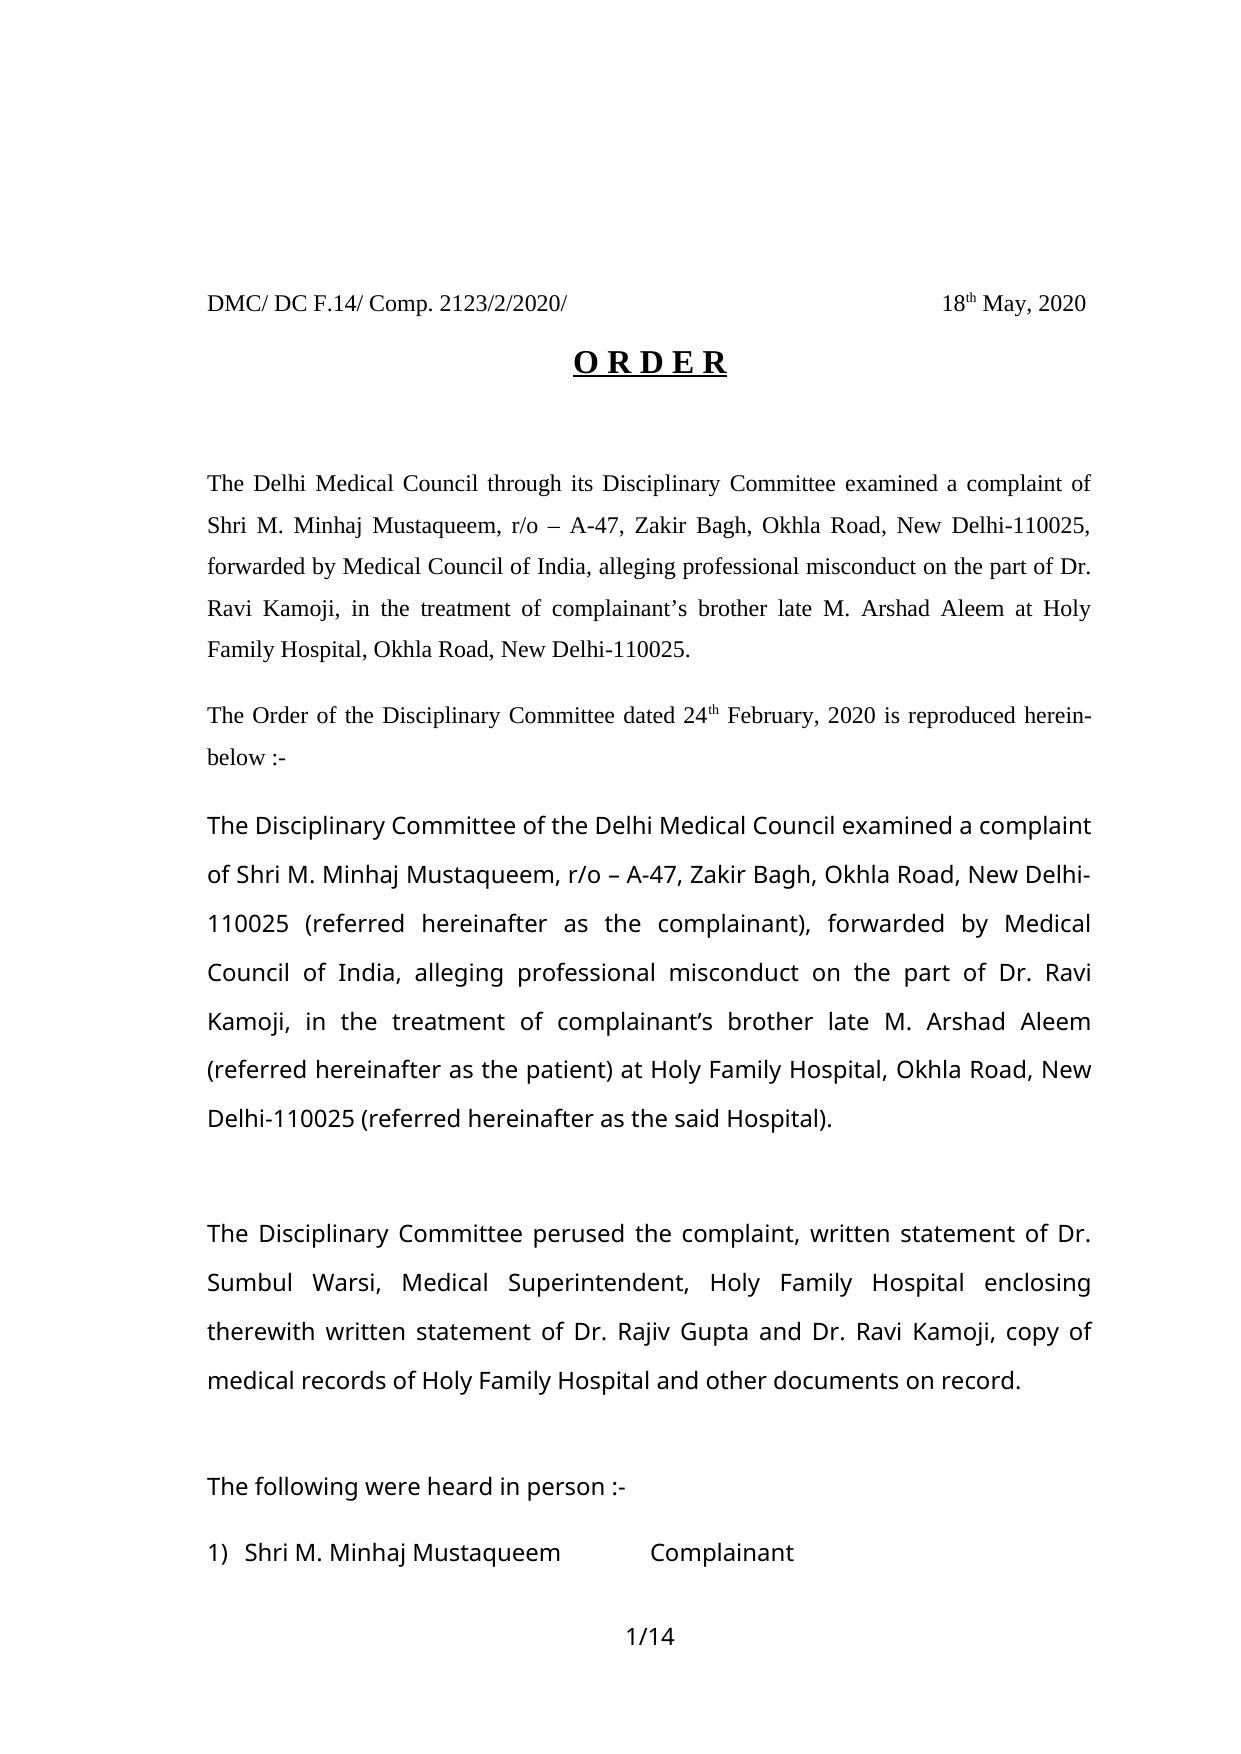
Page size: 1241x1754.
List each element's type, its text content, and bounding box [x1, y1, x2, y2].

text O R D E R [207, 342, 1092, 380]
text The Order of the Disciplinary Committee dated 24th February, 2020 is reproduced herein-below :- [207, 701, 1092, 770]
text DMC/ DC F.14/ Comp. 2123/2/2020/ 18th May, 2020 [207, 289, 1092, 317]
text The Disciplinary Committee perused the complaint, written statement of Dr. Sumbul Warsi, Medical Superintendent, Holy Family Hospital enclosing therewith written statement of Dr. Rajiv Gupta and Dr. Ravi Kamoji, copy of medical records of Holy Family Hospital and other documents on record. [207, 1217, 1092, 1396]
text The following were heard in person :- [207, 1470, 1092, 1503]
text The Delhi Medical Council through its Disciplinary Committee examined a complaint of Shri M. Minhaj Mustaqueem, r/o – A-47, Zakir Bagh, Okhla Road, New Delhi-110025, forwarded by Medical Council of India, alleging professional misconduct on the part of Dr. Ravi Kamoji, in the treatment of complainant’s brother late M. Arshad Aleem at Holy Family Hospital, Okhla Road, New Delhi-110025. [207, 469, 1092, 662]
list Shri M. Minhaj Mustaqueem Complainant [207, 1535, 1092, 1568]
text The Disciplinary Committee of the Delhi Medical Council examined a complaint of Shri M. Minhaj Mustaqueem, r/o – A-47, Zakir Bagh, Okhla Road, New Delhi-110025 (referred hereinafter as the complainant), forwarded by Medical Council of India, alleging professional misconduct on the part of Dr. Ravi Kamoji, in the treatment of complainant’s brother late M. Arshad Aleem (referred hereinafter as the patient) at Holy Family Hospital, Okhla Road, New Delhi-110025 (referred hereinafter as the said Hospital). [207, 809, 1092, 1135]
